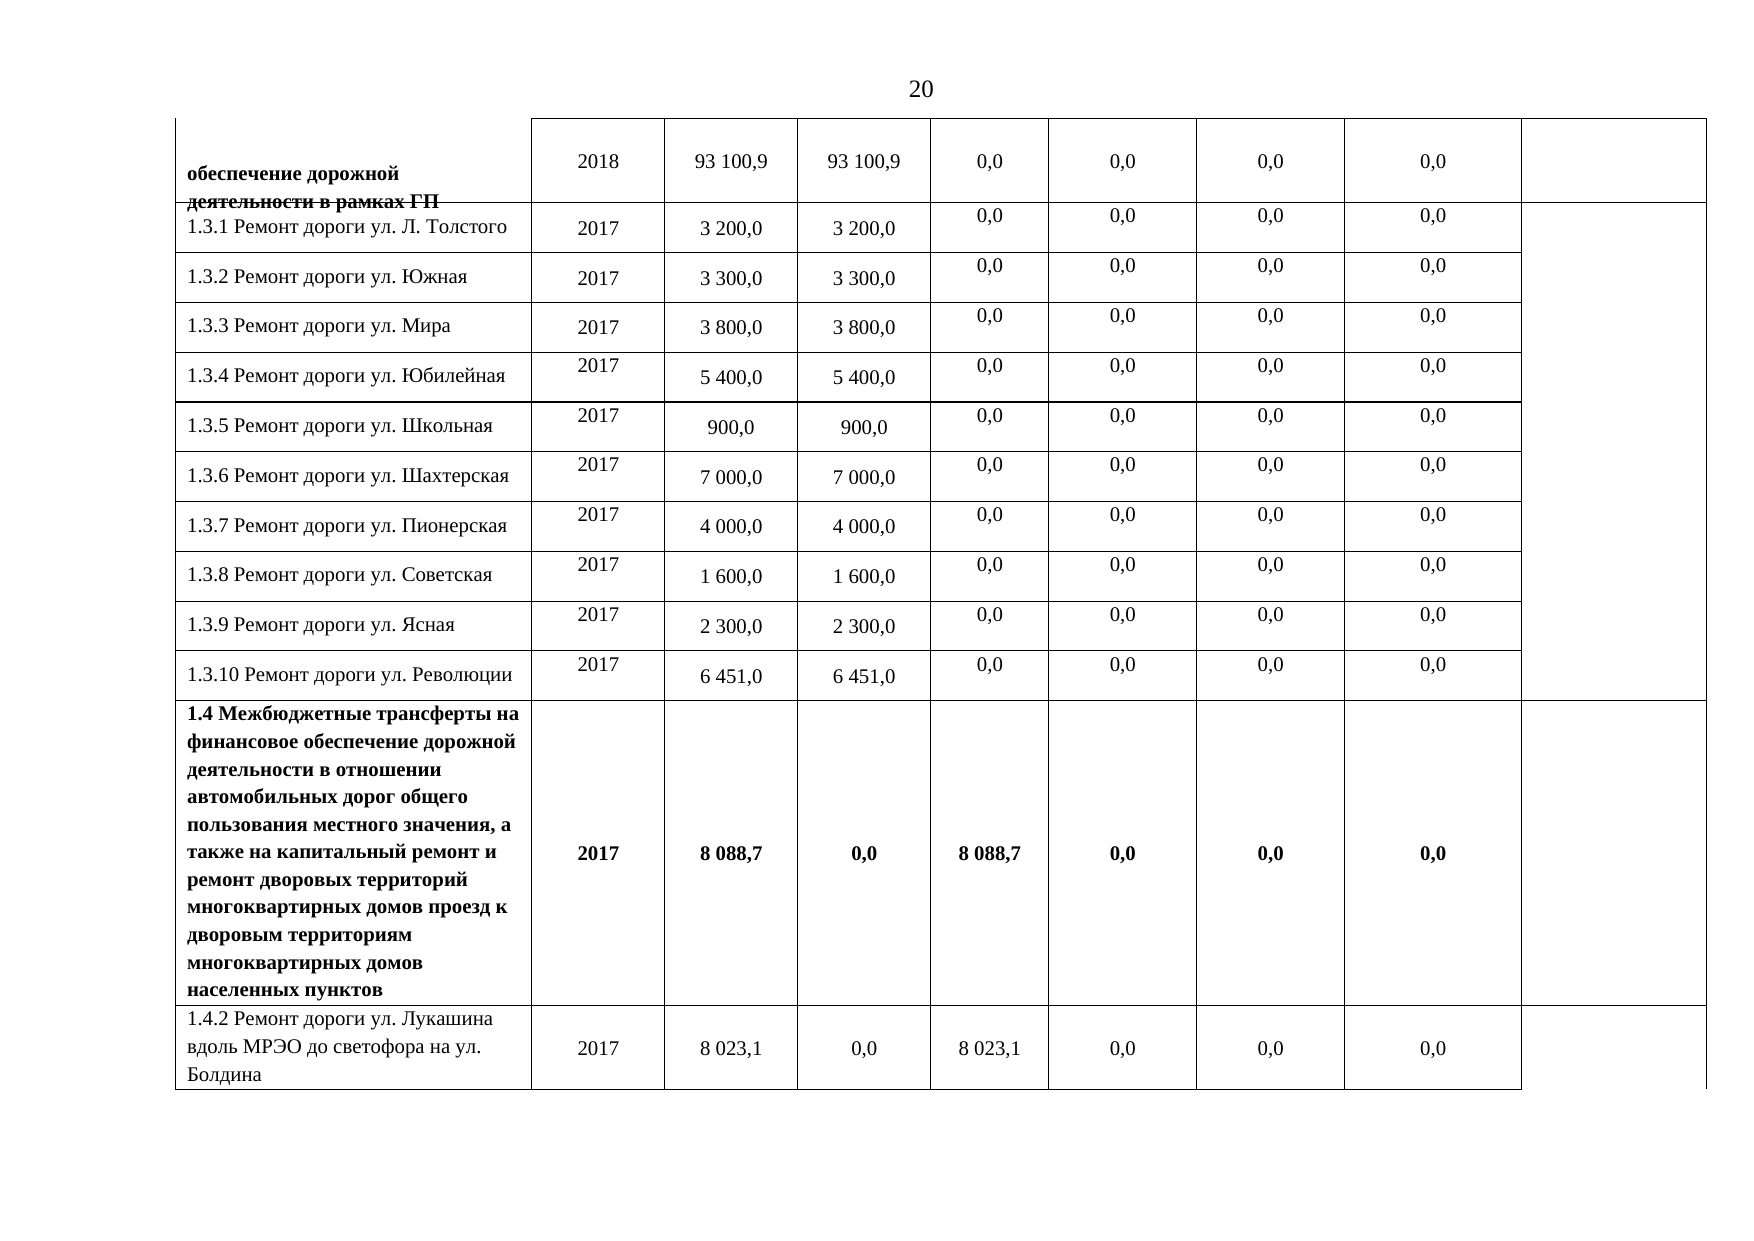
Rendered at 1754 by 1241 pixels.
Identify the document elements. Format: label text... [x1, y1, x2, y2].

table_cell 1 600,0 [665, 552, 797, 601]
table_cell 2017 [532, 1006, 664, 1089]
table_cell [1522, 119, 1706, 202]
table_cell 0,0 [931, 502, 1048, 551]
table_cell 2017 [532, 253, 664, 302]
table_cell 0,0 [1197, 552, 1344, 601]
table_cell 2 300,0 [665, 602, 797, 650]
table_cell 1.3.6 Ремонт дороги ул. Шахтерская [176, 452, 531, 501]
table_cell 0,0 [1049, 552, 1196, 601]
table_cell 2017 [532, 403, 664, 451]
table_cell 0,0 [931, 353, 1048, 401]
table_cell [1522, 1006, 1706, 1089]
table_cell 0,0 [1049, 452, 1196, 501]
table_cell 0,0 [1345, 353, 1521, 401]
table_cell 0,0 [1049, 701, 1196, 1005]
table_cell 0,0 [931, 403, 1048, 451]
table_cell 0,0 [1345, 602, 1521, 650]
table_cell 3 200,0 [798, 203, 930, 252]
table_cell 2017 [532, 602, 664, 650]
table_cell 0,0 [1345, 502, 1521, 551]
table_cell 900,0 [665, 403, 797, 451]
table_cell 1.3.2 Ремонт дороги ул. Южная [176, 253, 531, 302]
table_cell 0,0 [1345, 452, 1521, 501]
table_cell 2017 [532, 651, 664, 700]
table_cell 0,0 [1345, 303, 1521, 352]
table_cell 3 300,0 [798, 253, 930, 302]
table_cell 0,0 [1345, 651, 1521, 700]
table_cell 0,0 [1345, 403, 1521, 451]
table_cell 0,0 [1345, 119, 1521, 202]
table_cell 1.4 Межбюджетные трансферты на финансовое обеспечение дорожной деятельности в отношении автомобильных дорог общего пользования местного значения, а также на капитальный ремонт и ремонт дворовых территорий многоквартирных домов проезд к дворовым территориям многоквартирных домов населенных пунктов [176, 701, 531, 1005]
table_cell 0,0 [1197, 1006, 1344, 1089]
table_cell 0,0 [1049, 119, 1196, 202]
table_cell 1.3.5 Ремонт дороги ул. Школьная [176, 403, 531, 451]
table_cell 6 451,0 [665, 651, 797, 700]
table_cell 8 023,1 [931, 1006, 1048, 1089]
table_cell 1.3.4 Ремонт дороги ул. Юбилейная [176, 353, 531, 401]
table_cell 8 088,7 [931, 701, 1048, 1005]
table_cell 0,0 [1197, 651, 1344, 700]
table_cell 0,0 [1197, 119, 1344, 202]
table_cell 2017 [532, 452, 664, 501]
table_cell 6 451,0 [798, 651, 930, 700]
table_cell 0,0 [1049, 602, 1196, 650]
table_cell 1.3.1 Ремонт дороги ул. Л. Толстого [176, 203, 531, 252]
table_cell 3 300,0 [665, 253, 797, 302]
table_cell 0,0 [1049, 303, 1196, 352]
table_cell 0,0 [1049, 403, 1196, 451]
table_cell 8 023,1 [665, 1006, 797, 1089]
table_cell 0,0 [1049, 651, 1196, 700]
table_cell 0,0 [1345, 701, 1521, 1005]
table_cell 7 000,0 [665, 452, 797, 501]
table_cell 2017 [532, 552, 664, 601]
table_cell 0,0 [1197, 303, 1344, 352]
table_cell 5 400,0 [798, 353, 930, 401]
table_cell [1522, 701, 1706, 1005]
table_cell 2017 [532, 203, 664, 252]
table_cell 0,0 [931, 552, 1048, 601]
table_cell 2017 [532, 502, 664, 551]
table_cell 3 200,0 [665, 203, 797, 252]
table_cell 900,0 [798, 403, 930, 451]
table_cell 0,0 [1049, 502, 1196, 551]
table_cell 0,0 [1345, 1006, 1521, 1089]
table_cell 0,0 [1345, 253, 1521, 302]
table_cell 2017 [532, 303, 664, 352]
table_cell 0,0 [1049, 353, 1196, 401]
table_cell 4 000,0 [665, 502, 797, 551]
table_cell 2017 [532, 353, 664, 401]
table_cell 0,0 [1197, 452, 1344, 501]
table_cell 0,0 [1197, 353, 1344, 401]
table_cell 1.3.7 Ремонт дороги ул. Пионерская [176, 502, 531, 551]
table_cell [1522, 203, 1706, 700]
table_cell 0,0 [931, 119, 1048, 202]
table_cell 0,0 [1197, 253, 1344, 302]
table_cell 0,0 [798, 701, 930, 1005]
table_cell 0,0 [1049, 253, 1196, 302]
table_cell 0,0 [931, 452, 1048, 501]
table_cell 0,0 [1197, 602, 1344, 650]
table_cell 2017 [532, 701, 664, 1005]
table_cell 0,0 [1197, 502, 1344, 551]
table_cell 93 100,9 [665, 119, 797, 202]
table_cell 0,0 [931, 303, 1048, 352]
table_cell 0,0 [1049, 203, 1196, 252]
table_cell 3 800,0 [665, 303, 797, 352]
table_cell 0,0 [1345, 203, 1521, 252]
table_cell 3 800,0 [798, 303, 930, 352]
table_cell 1.3.10 Ремонт дороги ул. Революции [176, 651, 531, 700]
table_cell 4 000,0 [798, 502, 930, 551]
table_cell 1 600,0 [798, 552, 930, 601]
table_cell 8 088,7 [665, 701, 797, 1005]
table_cell 0,0 [1049, 1006, 1196, 1089]
table_cell 5 400,0 [665, 353, 797, 401]
table_cell 0,0 [931, 651, 1048, 700]
table_cell 0,0 [1197, 203, 1344, 252]
table_cell 0,0 [1197, 701, 1344, 1005]
table_cell 0,0 [1197, 403, 1344, 451]
table_cell 1.4.2 Ремонт дороги ул. Лукашина вдоль МРЭО до светофора на ул. Болдина [176, 1006, 531, 1089]
table_cell 0,0 [931, 253, 1048, 302]
table_cell 1.3.8 Ремонт дороги ул. Советская [176, 552, 531, 601]
table_cell 0,0 [931, 602, 1048, 650]
table_cell 1.3.3 Ремонт дороги ул. Мира [176, 303, 531, 352]
table_cell 7 000,0 [798, 452, 930, 501]
table_cell 0,0 [798, 1006, 930, 1089]
table_cell 0,0 [931, 203, 1048, 252]
table_cell 0,0 [1345, 552, 1521, 601]
table_cell 2018 [532, 119, 664, 202]
table_cell 2 300,0 [798, 602, 930, 650]
table_cell 93 100,9 [798, 119, 930, 202]
table_cell 1.3.9 Ремонт дороги ул. Ясная [176, 602, 531, 650]
